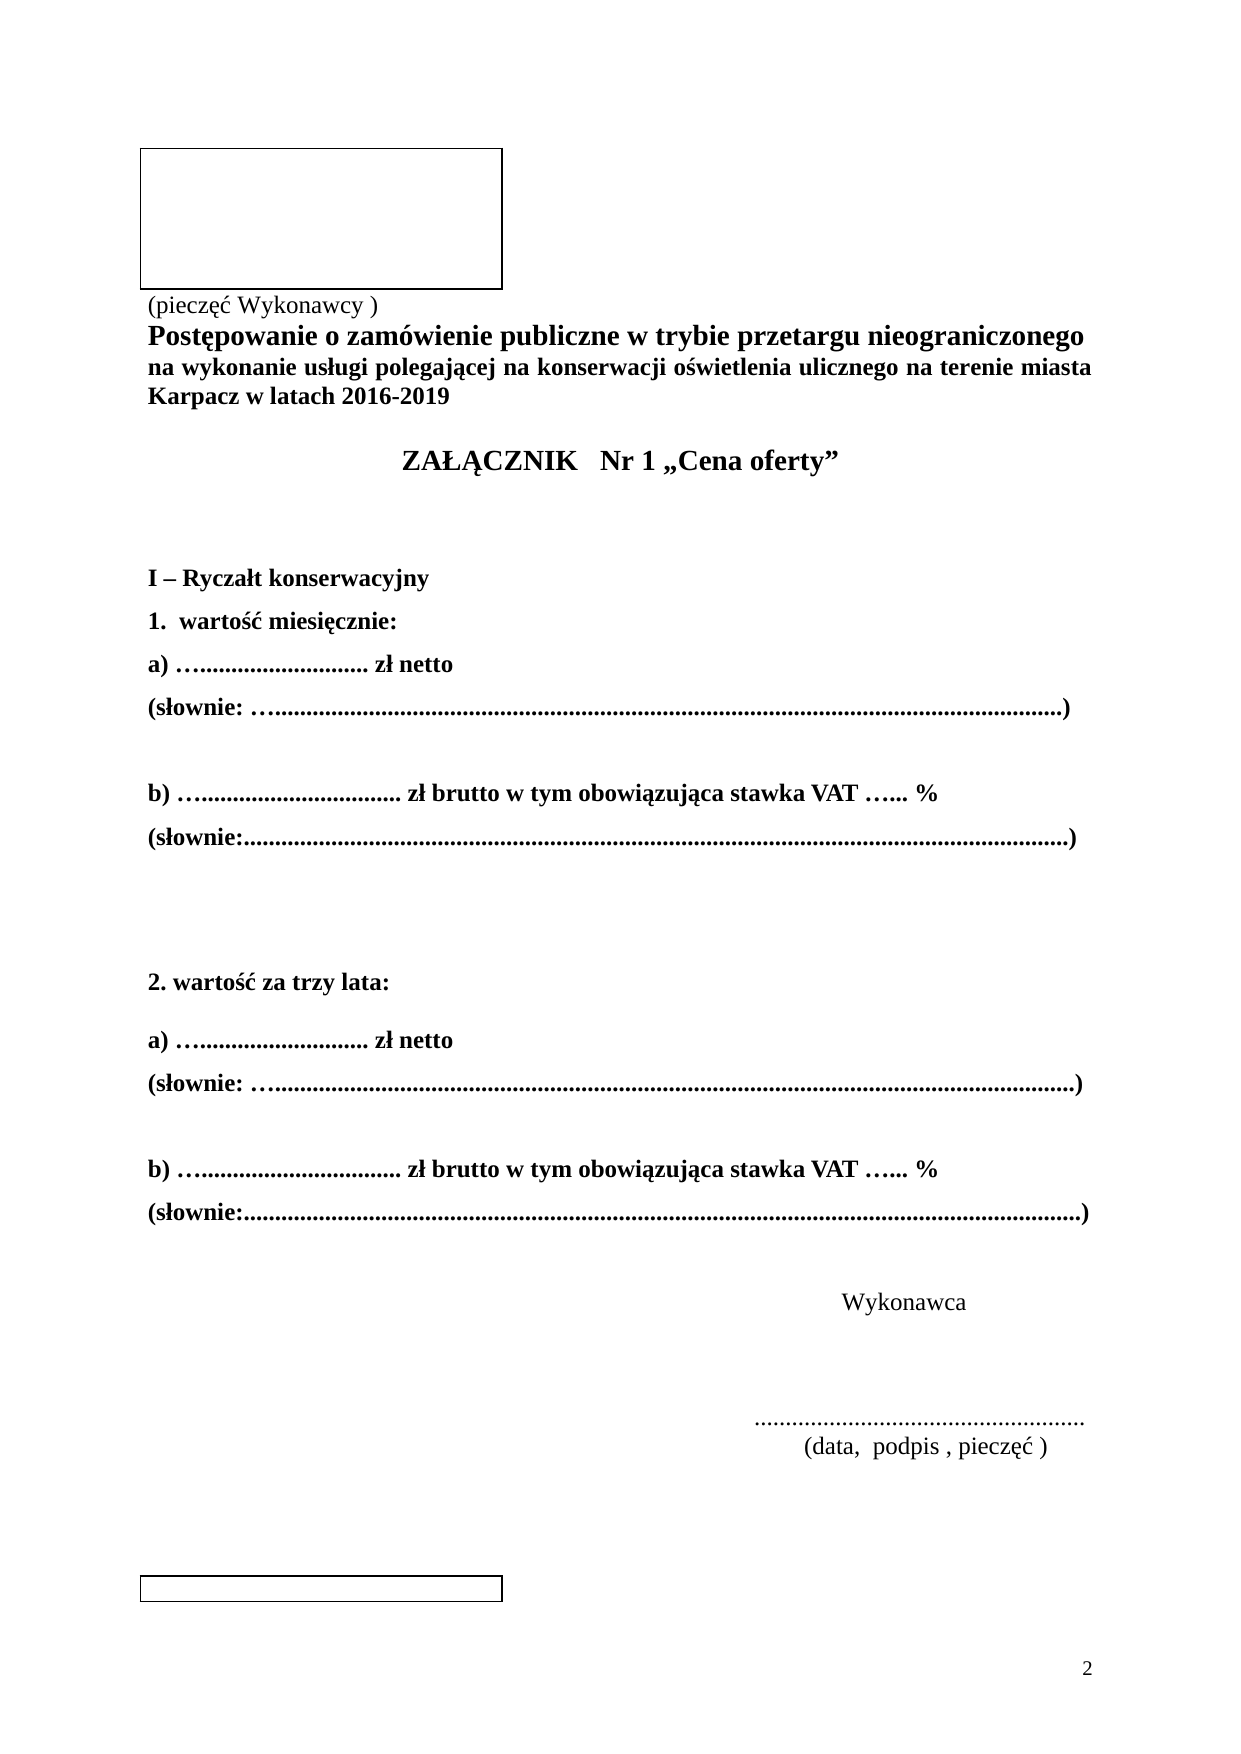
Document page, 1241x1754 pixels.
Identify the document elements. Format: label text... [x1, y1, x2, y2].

text Postępowanie o zamówienie publiczne w trybie przetargu nieograniczonego [148, 318, 1093, 352]
text Wykonawca [148, 1287, 1093, 1316]
text ..................................................... [148, 1402, 1093, 1431]
text (data, podpis , pieczęć ) [148, 1431, 1093, 1460]
table_header [141, 1577, 501, 1601]
text (słownie: …................................................................................................................................) [148, 1068, 1093, 1097]
text a) …........................... zł netto [148, 1025, 1093, 1054]
table_header [141, 149, 501, 288]
text I – Ryczałt konserwacyjny [148, 563, 1093, 592]
text (słownie: …..............................................................................................................................) [148, 692, 1093, 721]
text b) …................................ zł brutto w tym obowiązująca stawka VAT …... % [148, 778, 1093, 807]
text (słownie:......................................................................................................................................) [148, 1197, 1093, 1226]
text b) …................................ zł brutto w tym obowiązująca stawka VAT …... % [148, 1154, 1093, 1183]
text 2. wartość za trzy lata: [148, 967, 1093, 996]
text (słownie:....................................................................................................................................) [148, 822, 1093, 850]
text ZAŁĄCZNIK Nr 1 „Cena oferty” [148, 443, 1093, 477]
text (pieczęć Wykonawcy ) [148, 290, 1093, 318]
text na wykonanie usługi polegającej na konserwacji oświetlenia ulicznego na terenie miasta Karpacz w latach 2016-2019 [148, 352, 1093, 409]
text a) …........................... zł netto [148, 649, 1093, 678]
text 1. wartość miesięcznie: [148, 606, 1093, 635]
